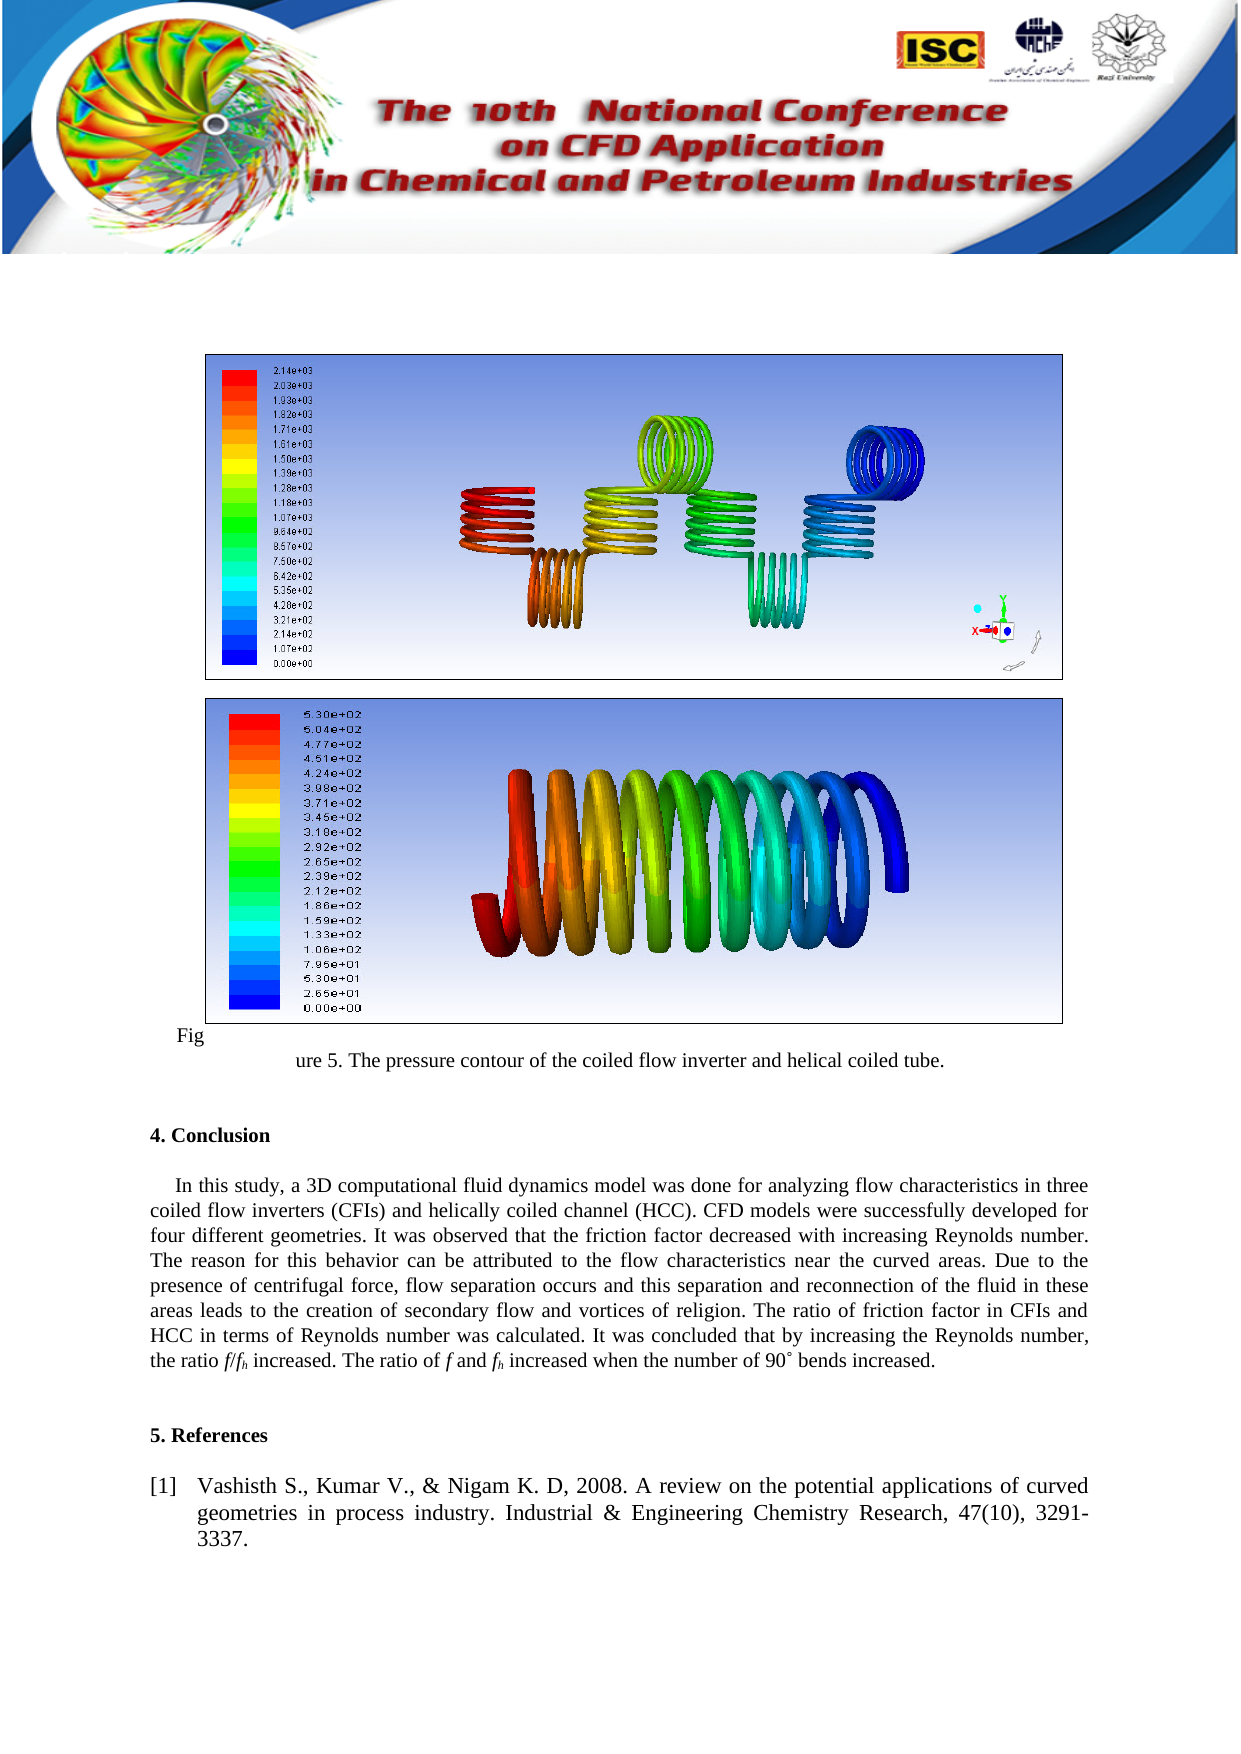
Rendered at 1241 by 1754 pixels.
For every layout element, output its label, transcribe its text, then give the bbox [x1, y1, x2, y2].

list Vashisth S., Kumar V., & Nigam K. D, 2008. A review on the potential applications of curved geometries in process industry. Industrial & Engineering Chemistry Research, 47(10), 3291-3337. [150, 1472, 1090, 1552]
picture [206, 355, 1062, 378]
text In this study, a 3D computational fluid dynamics model was done for analyzing flow characteristics in three coiled flow inverters (CFIs) and helically coiled channel (HCC). CFD models were successfully developed for four different geometries. It was observed that the friction factor decreased with increasing Reynolds number. The reason for this behavior can be attributed to the flow characteristics near the curved areas. Due to the presence of centrifugal force, flow separation occurs and this separation and reconnection of the fluid in these areas leads to the creation of secondary flow and vortices of religion. The ratio of friction factor in CFIs and HCC in terms of Reynolds number was calculated. It was concluded that by increasing the Reynolds number, the ratio f/fh increased. The ratio of f and fh increased when the number of 90˚ bends increased. [150, 1172, 1090, 1372]
picture [2, 0, 1238, 254]
text References [150, 1422, 1090, 1447]
text Figure 5. The pressure contour of the coiled flow inverter and helical coiled tube. [150, 378, 1090, 1072]
text Conclusion [150, 1122, 1090, 1147]
